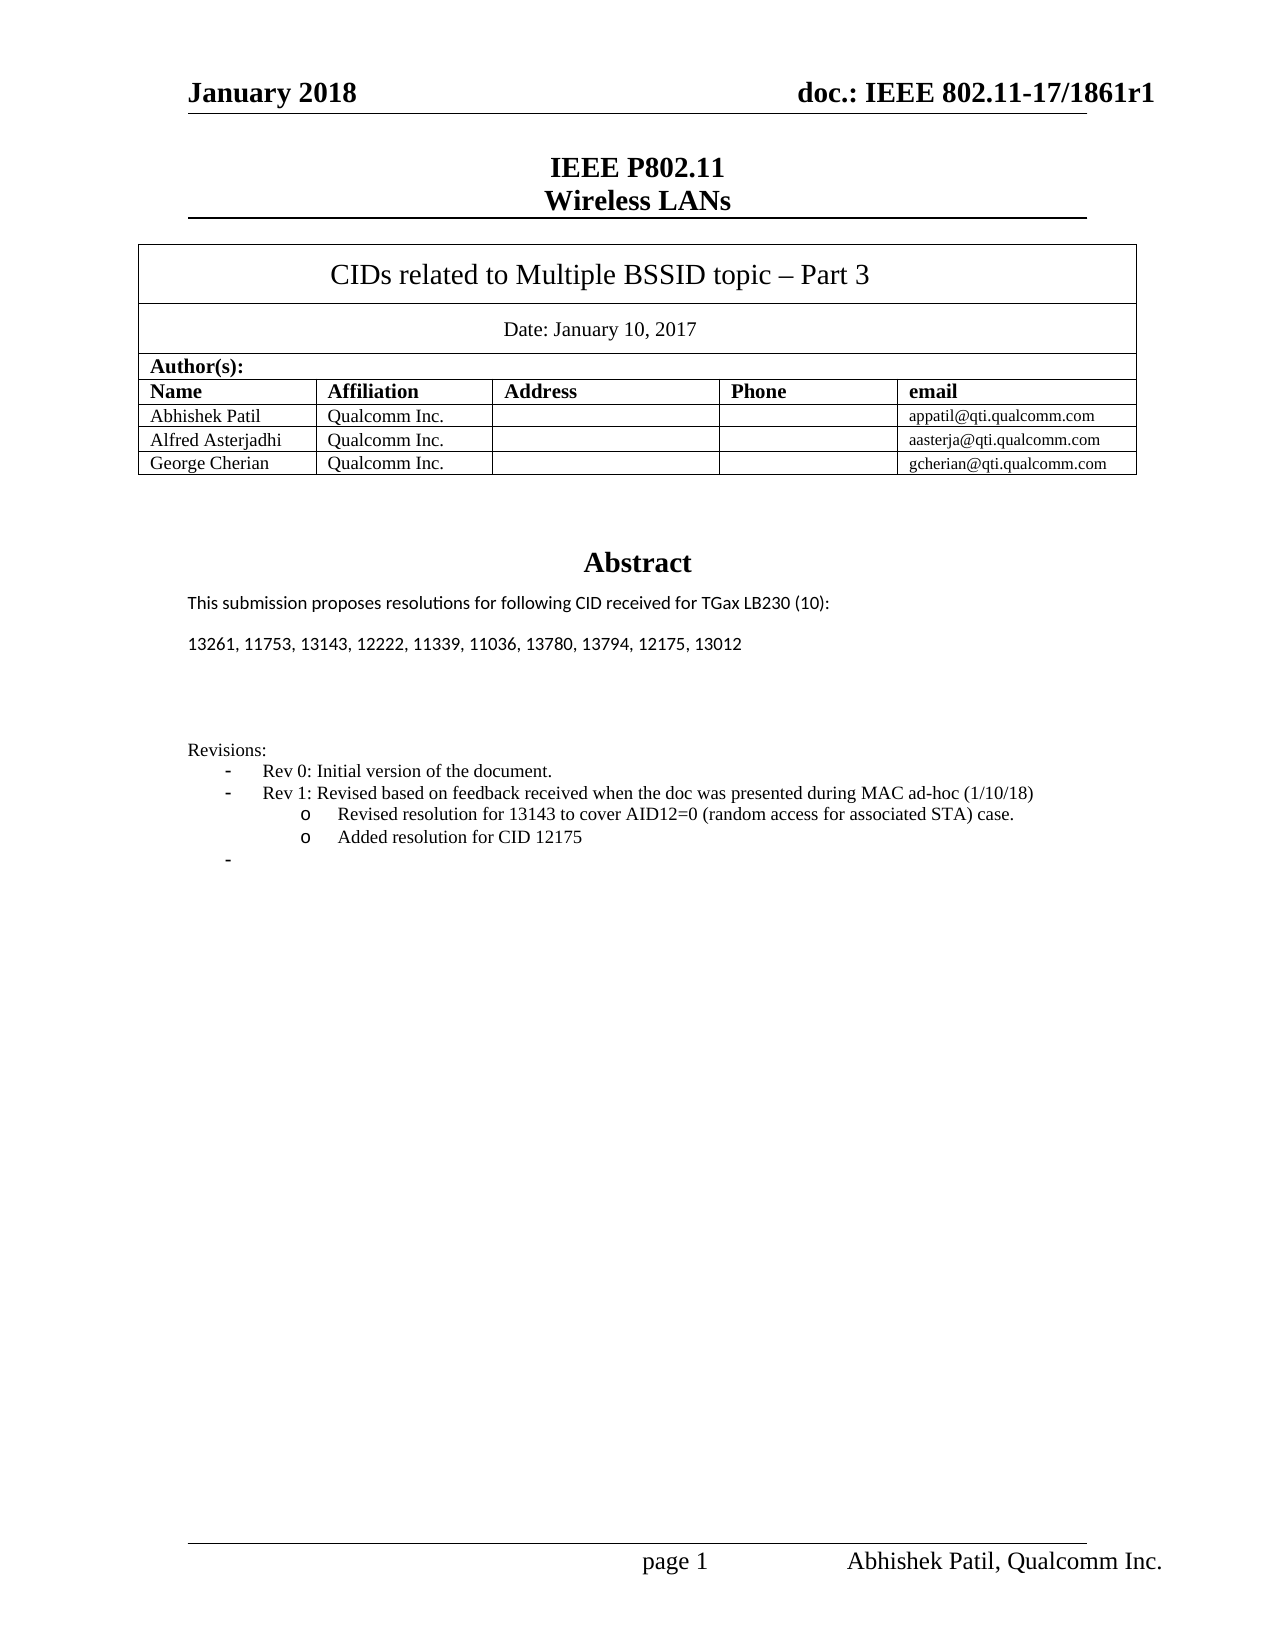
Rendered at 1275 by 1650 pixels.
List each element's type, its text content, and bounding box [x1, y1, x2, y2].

table_cell gcherian@qti.qualcomm.com [898, 452, 1136, 474]
text Abstract [187, 545, 1087, 578]
table_cell Name [139, 380, 316, 403]
text IEEE P802.11 Wireless LANs [187, 150, 1087, 219]
table_cell Alfred Asterjadhi [139, 427, 316, 451]
table_cell [720, 405, 897, 426]
table_cell Address [493, 380, 719, 403]
table_cell Affiliation [317, 380, 492, 403]
table_cell Author(s): [139, 354, 1136, 378]
list Rev 1: Revised based on feedback received when the doc was presented during MAC ad-hoc (1/10/18) [225, 782, 1087, 803]
table_cell [720, 427, 897, 451]
table_cell [493, 452, 719, 474]
table_cell George Cherian [139, 452, 316, 474]
table_cell Qualcomm Inc. [317, 405, 492, 426]
text 13261, 11753, 13143, 12222, 11339, 11036, 13780, 13794, 12175, 13012 [187, 632, 1087, 655]
table_cell [493, 405, 719, 426]
text This submission proposes resolutions for following CID received for TGax LB230 (10): [187, 591, 1087, 614]
table_cell Date: January 10, 2017 [139, 304, 1136, 353]
table_cell [720, 452, 897, 474]
table_cell email [898, 380, 1136, 403]
table_cell appatil@qti.qualcomm.com [898, 405, 1136, 426]
list Added resolution for CID 12175 [300, 826, 1087, 849]
table_cell Abhishek Patil [139, 405, 316, 426]
list Revised resolution for 13143 to cover AID12=0 (random access for associated STA) case. [300, 803, 1087, 826]
table_cell Qualcomm Inc. [317, 427, 492, 451]
table_header CIDs related to Multiple BSSID topic – Part 3 [139, 245, 1136, 303]
table_cell [493, 427, 719, 451]
table_cell Qualcomm Inc. [317, 452, 492, 474]
table_cell Phone [720, 380, 897, 403]
table_cell aasterja@qti.qualcomm.com [898, 427, 1136, 451]
text Revisions: [187, 738, 1087, 760]
list Rev 0: Initial version of the document. [225, 760, 1087, 782]
